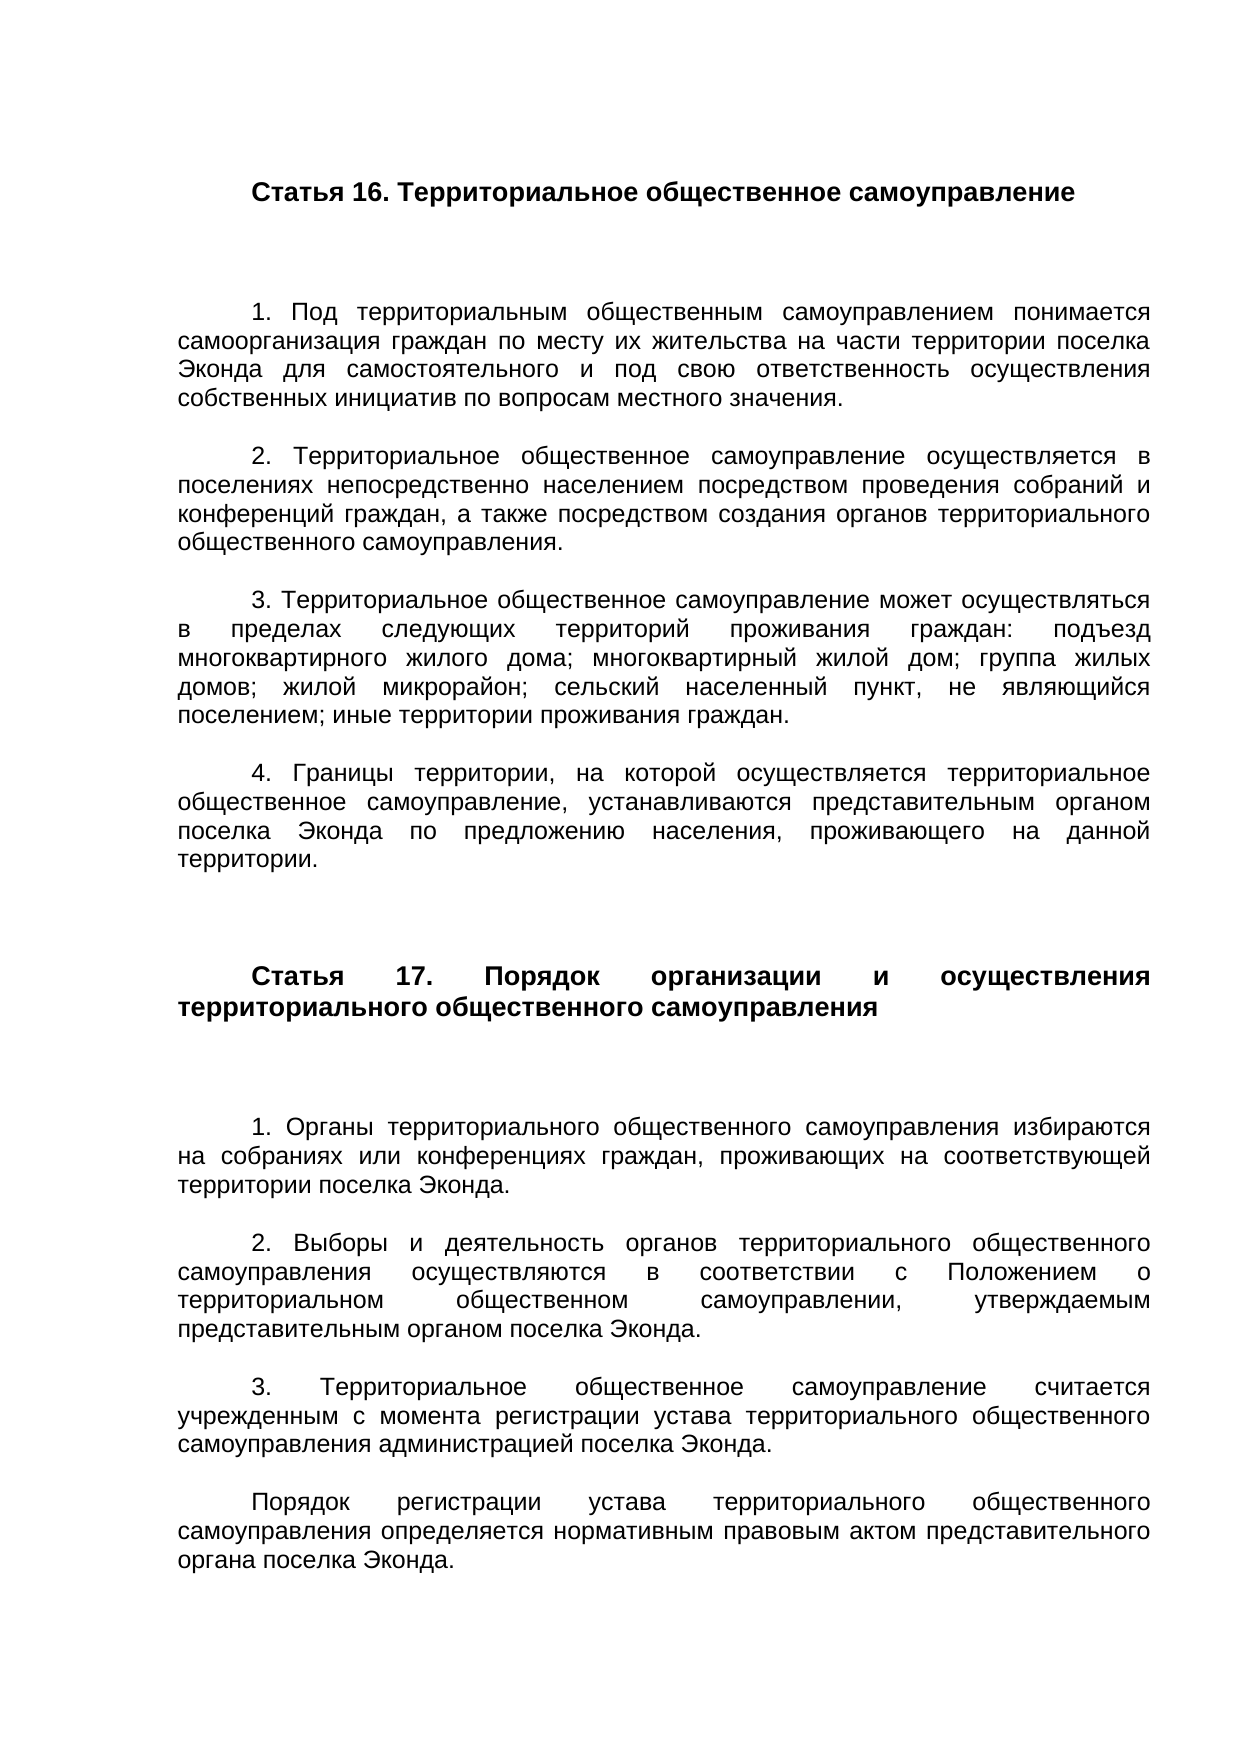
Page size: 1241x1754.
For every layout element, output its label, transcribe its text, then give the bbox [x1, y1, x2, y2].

text Статья 17. Порядок организации и осуществления территориального общественного самоуправления [177, 960, 1152, 1023]
text 4. Границы территории, на которой осуществляется территориальное общественное самоуправление, устанавливаются представительным органом поселка Эконда по предложению населения, проживающего на данной территории. [177, 758, 1152, 873]
text 1. Органы территориального общественного самоуправления избираются на собраниях или конференциях граждан, проживающих на соответствующей территории поселка Эконда. [177, 1112, 1152, 1198]
text 1. Под территориальным общественным самоуправлением понимается самоорганизация граждан по месту их жительства на части территории поселка Эконда для самостоятельного и под свою ответственность осуществления собственных инициатив по вопросам местного значения. [177, 297, 1152, 412]
text Порядок регистрации устава территориального общественного самоуправления определяется нормативным правовым актом представительного органа поселка Эконда. [177, 1487, 1152, 1573]
text 2. Территориальное общественное самоуправление осуществляется в поселениях непосредственно населением посредством проведения собраний и конференций граждан, а также посредством создания органов территориального общественного самоуправления. [177, 441, 1152, 556]
text 3. Территориальное общественное самоуправление считается учрежденным с момента регистрации устава территориального общественного самоуправления администрацией поселка Эконда. [177, 1372, 1152, 1458]
text Статья 16. Территориальное общественное самоуправление [177, 176, 1152, 207]
text 3. Территориальное общественное самоуправление может осуществляться в пределах следующих территорий проживания граждан: подъезд многоквартирного жилого дома; многоквартирный жилой дом; группа жилых домов; жилой микрорайон; сельский населенный пункт, не являющийся поселением; иные территории проживания граждан. [177, 585, 1152, 729]
text 2. Выборы и деятельность органов территориального общественного самоуправления осуществляются в соответствии с Положением о территориальном общественном самоуправлении, утверждаемым представительным органом поселка Эконда. [177, 1228, 1152, 1343]
